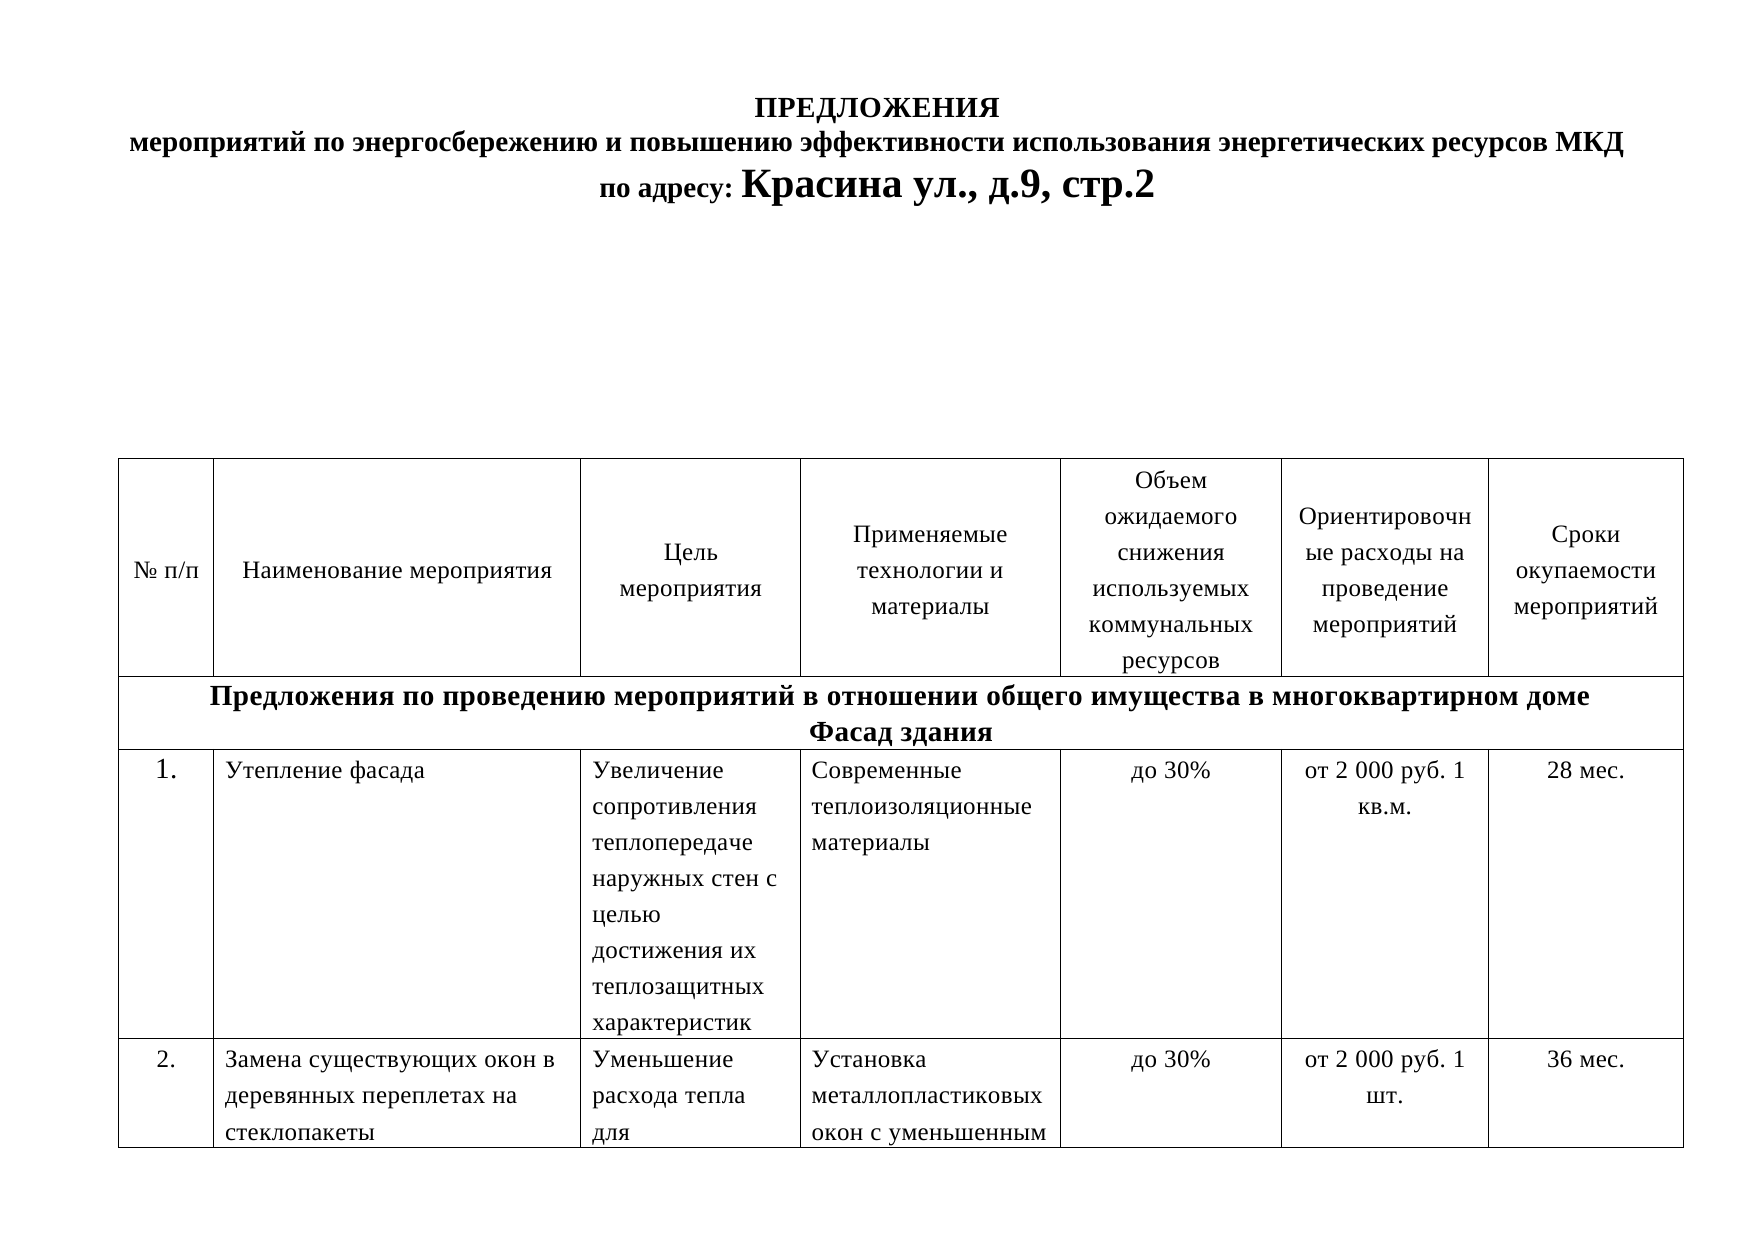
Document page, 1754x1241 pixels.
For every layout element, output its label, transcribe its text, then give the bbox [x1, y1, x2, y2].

table_cell от 2 000 руб. 1 шт. [1282, 1039, 1488, 1147]
table_header № п/п [119, 459, 213, 676]
table_header Применяемые технологии и материалы [801, 459, 1060, 676]
table_cell 2. [119, 1039, 213, 1147]
table_cell 36 мес. [1489, 1039, 1683, 1147]
text ПРЕДЛОЖЕНИЯ [118, 88, 1636, 124]
table_cell Предложения по проведению мероприятий в отношении общего имущества в многоквартирном доме Фасад здания [119, 677, 1683, 749]
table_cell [214, 1039, 580, 1147]
table_cell до 30% [1061, 1039, 1281, 1147]
table_cell Увеличение сопротивления теплопередаче наружных стен с целью достижения их теплозащитных характеристик [581, 750, 800, 1038]
table_cell Утепление фасада [214, 750, 580, 1038]
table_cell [801, 1039, 1060, 1147]
table_header Цель мероприятия [581, 459, 800, 676]
table_header Сроки окупаемости мероприятий [1489, 459, 1683, 676]
table_cell 28 мес. [1489, 750, 1683, 1038]
table_cell Современные теплоизоляционные материалы [801, 750, 1060, 1038]
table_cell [581, 1039, 800, 1147]
text мероприятий по энергосбережению и повышению эффективности использования энергетических ресурсов МКД по адресу: Красина ул., д.9, стр.2 [118, 124, 1636, 206]
table_cell 1. [119, 750, 213, 1038]
table_header Ориентировочные расходы на проведение мероприятий [1282, 459, 1488, 676]
table_header Объем ожидаемого снижения используемых коммунальных ресурсов [1061, 459, 1281, 676]
table_header Наименование мероприятия [214, 459, 580, 676]
table_cell от 2 000 руб. 1 кв.м. [1282, 750, 1488, 1038]
table_cell до 30% [1061, 750, 1281, 1038]
